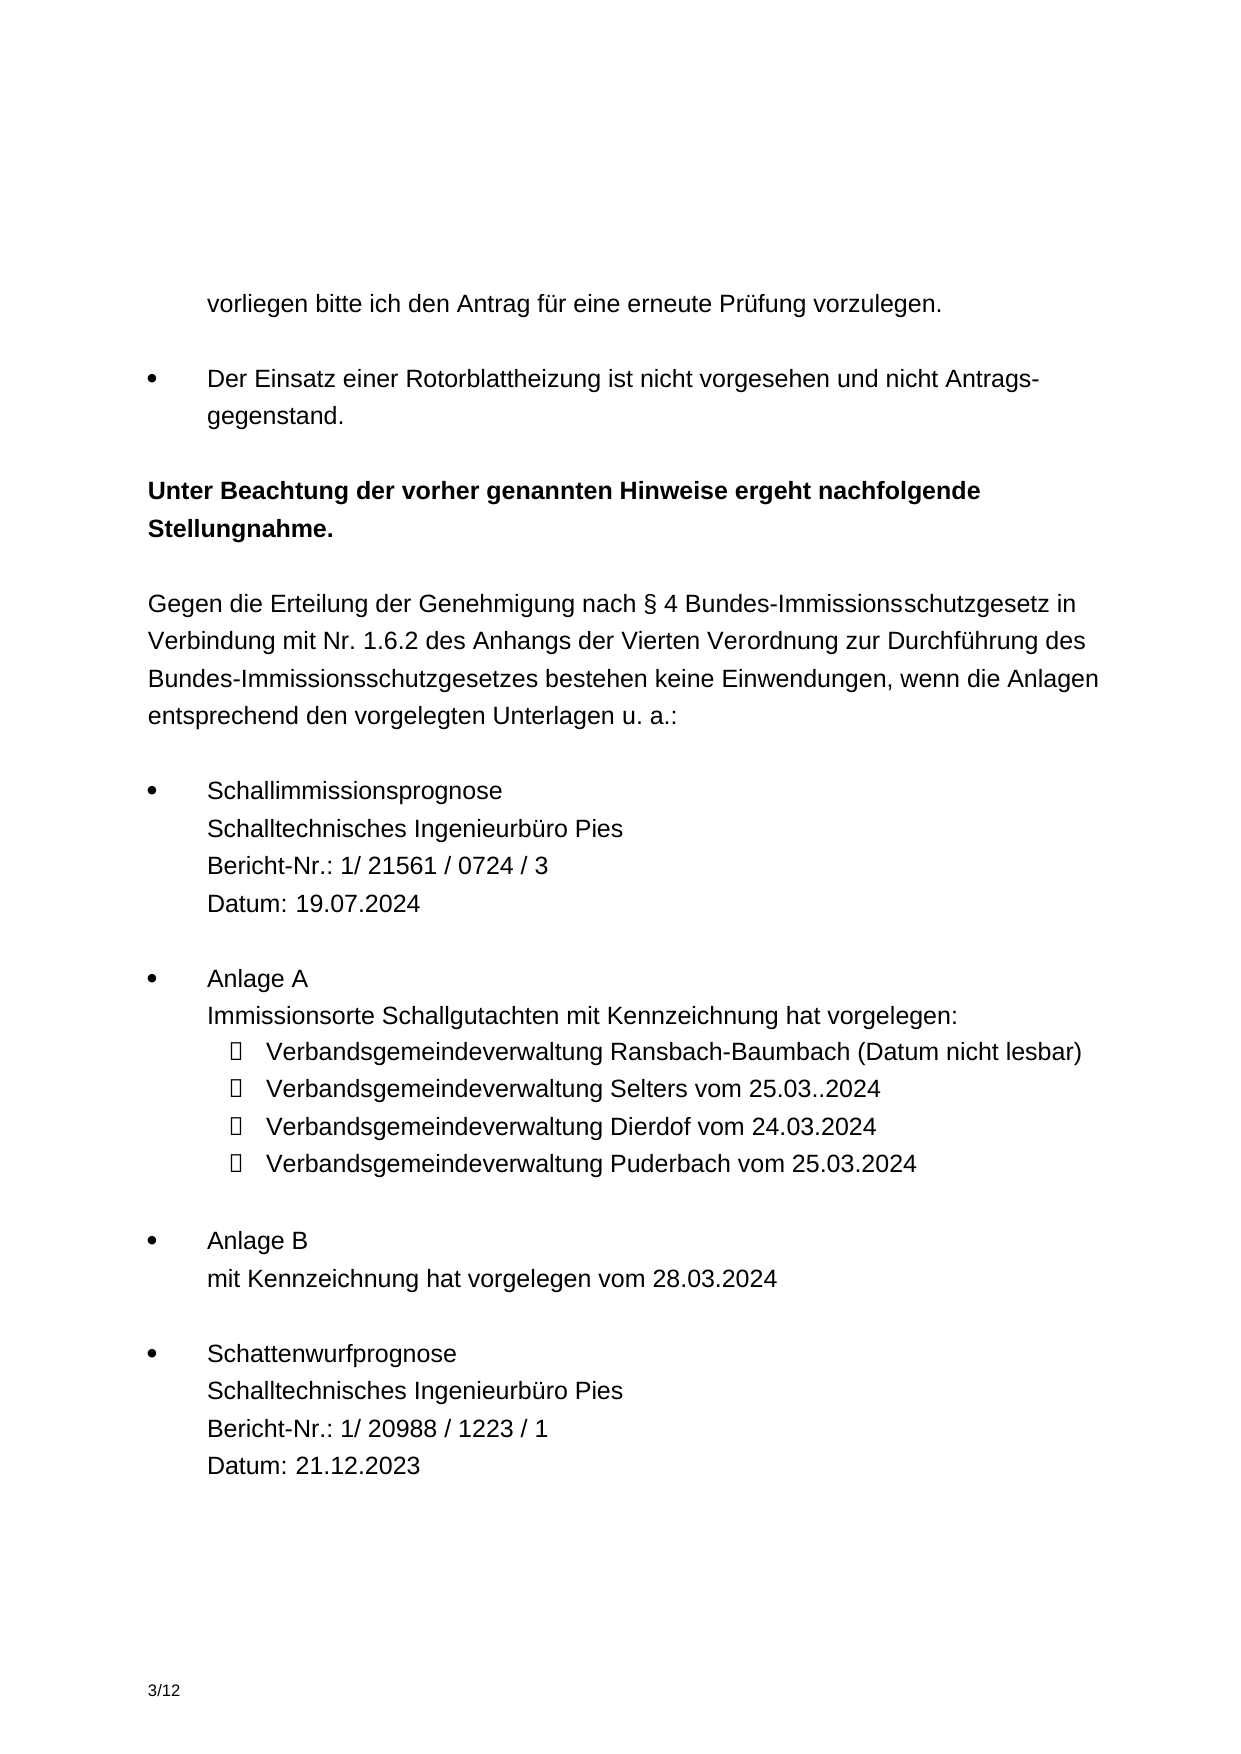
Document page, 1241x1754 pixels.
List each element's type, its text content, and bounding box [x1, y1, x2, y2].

text  Verbandsgemeindeverwaltung Ransbach-Baumbach (Datum nicht lesbar) [228, 1030, 1104, 1067]
text mit Kennzeichnung hat vorgelegen vom 28.03.2024 [148, 1255, 1104, 1292]
text  Verbandsgemeindeverwaltung Dierdof vom 24.03.2024 [228, 1105, 1104, 1142]
text Immissionsorte Schallgutachten mit Kennzeichnung hat vorgelegen: [207, 992, 1104, 1030]
text Bericht-Nr.: 1/ 21561 / 0724 / 3 [207, 842, 1104, 880]
text  Schattenwurfprognose [148, 1330, 1104, 1367]
text vorliegen bitte ich den Antrag für eine erneute Prüfung vorzulegen. [148, 280, 1104, 317]
text  Schallimmissionsprognose [148, 767, 1104, 805]
text  Anlage A [148, 955, 1104, 992]
text Datum: 21.12.2023 [207, 1442, 1104, 1480]
text Schalltechnisches Ingenieurbüro Pies [207, 805, 1104, 842]
text  Der Einsatz einer Rotorblattheizung ist nicht vorgesehen und nicht Antrags- gegenstand. [148, 355, 1104, 430]
text Datum: 19.07.2024 [207, 880, 1104, 917]
text  Anlage B [148, 1217, 1104, 1255]
text Unter Beachtung der vorher genannten Hinweise ergeht nachfolgende Stellungnahme. [148, 467, 1104, 542]
text Schalltechnisches Ingenieurbüro Pies [207, 1367, 1104, 1405]
text Gegen die Erteilung der Genehmigung nach § 4 Bundes-Immissionsschutzgesetz in Verbindung mit Nr. 1.6.2 des Anhangs der Vierten Verordnung zur Durchführung des Bundes-Immissionsschutzgesetzes bestehen keine Einwendungen, wenn die Anlagen entsprechend den vorgelegten Unterlagen u. a.: [148, 580, 1104, 730]
text  Verbandsgemeindeverwaltung Puderbach vom 25.03.2024 [228, 1142, 1104, 1180]
text  Verbandsgemeindeverwaltung Selters vom 25.03..2024 [228, 1067, 1104, 1105]
text Bericht-Nr.: 1/ 20988 / 1223 / 1 [207, 1405, 1104, 1442]
